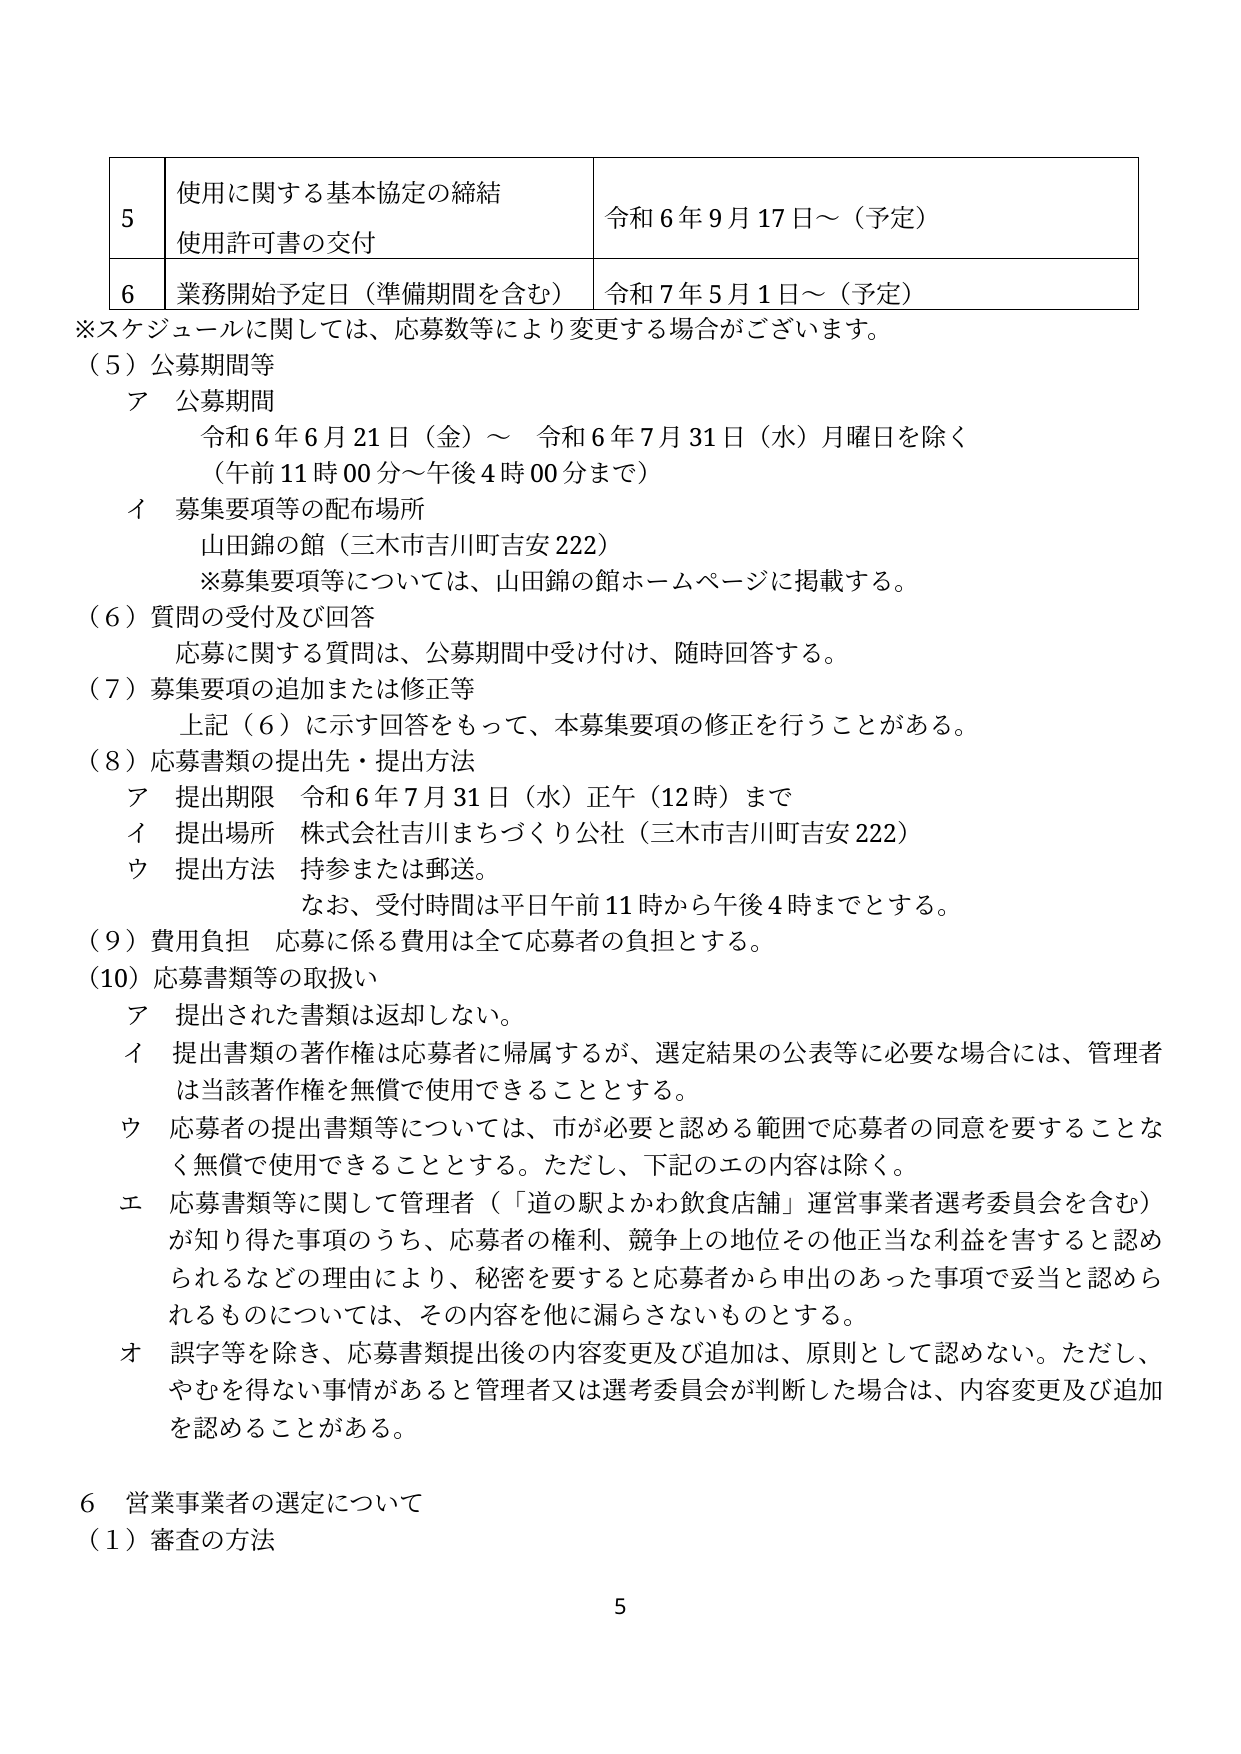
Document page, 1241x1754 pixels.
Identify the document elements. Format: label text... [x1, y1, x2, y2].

text ウ 提出方法 持参または郵送。 [75, 850, 1165, 886]
text （７）募集要項の追加または修正等 [75, 670, 1165, 706]
text （６）質問の受付及び回答 [75, 598, 1165, 634]
text ※スケジュールに関しては、応募数等により変更する場合がございます。 [75, 310, 1165, 346]
text ア 提出された書類は返却しない。 [75, 995, 1165, 1033]
table_cell 業務開始予定日（準備期間を含む） [166, 259, 593, 309]
table_cell 令和6年9月17日～（予定） [594, 158, 1138, 258]
text ６ 営業事業者の選定について [75, 1483, 1165, 1520]
text （８）応募書類の提出先・提出方法 [75, 742, 1165, 778]
text 令和6年6月21日（金）～ 令和6年7月31日（水）月曜日を除く [75, 418, 1165, 454]
text 山田錦の館（三木市吉川町吉安222） [75, 526, 1165, 562]
text 応募に関する質問は、公募期間中受け付け、随時回答する。 [75, 634, 1165, 670]
table_cell 6 [110, 259, 164, 309]
text なお、受付時間は平日午前11時から午後4時までとする。 [75, 886, 1165, 922]
text エ 応募書類等に関して管理者（「道の駅よかわ飲食店舗」運営事業者選考委員会を含む）が知り得た事項のうち、応募者の権利、競争上の地位その他正当な利益を害すると認められるなどの理由により、秘密を要すると応募者から申出のあった事項で妥当と認められるものについては、その内容を他に漏らさないものとする。 [119, 1183, 1165, 1333]
table_cell 5 [110, 158, 164, 258]
text （10）応募書類等の取扱い [75, 958, 1165, 995]
text （午前11時00分～午後4時00分まで） [75, 454, 1165, 490]
text （１）審査の方法 [75, 1520, 1165, 1558]
text 上記（６）に示す回答をもって、本募集要項の修正を行うことがある。 [104, 706, 1165, 742]
text （５）公募期間等 [75, 346, 1165, 382]
table_cell 使用に関する基本協定の締結 使用許可書の交付 [166, 158, 593, 258]
text オ 誤字等を除き、応募書類提出後の内容変更及び追加は、原則として認めない。ただし、やむを得ない事情があると管理者又は選考委員会が判断した場合は、内容変更及び追加を認めることがある。 [119, 1333, 1165, 1445]
text ア 公募期間 [75, 382, 1165, 418]
text イ 提出場所 株式会社吉川まちづくり公社（三木市吉川町吉安222） [75, 814, 1165, 850]
table_cell 令和7年5月1日～（予定） [594, 259, 1138, 309]
text イ 募集要項等の配布場所 [75, 490, 1165, 526]
text （９）費用負担 応募に係る費用は全て応募者の負担とする。 [75, 922, 1165, 958]
text イ 提出書類の著作権は応募者に帰属するが、選定結果の公表等に必要な場合には、管理者は当該著作権を無償で使用できることとする。 [122, 1033, 1165, 1108]
text ウ 応募者の提出書類等については、市が必要と認める範囲で応募者の同意を要することなく無償で使用できることとする。ただし、下記のエの内容は除く。 [119, 1108, 1165, 1183]
text ※募集要項等については、山田錦の館ホームページに掲載する。 [75, 562, 1165, 598]
text ア 提出期限 令和6年7月31日（水）正午（12時）まで [75, 778, 1165, 814]
